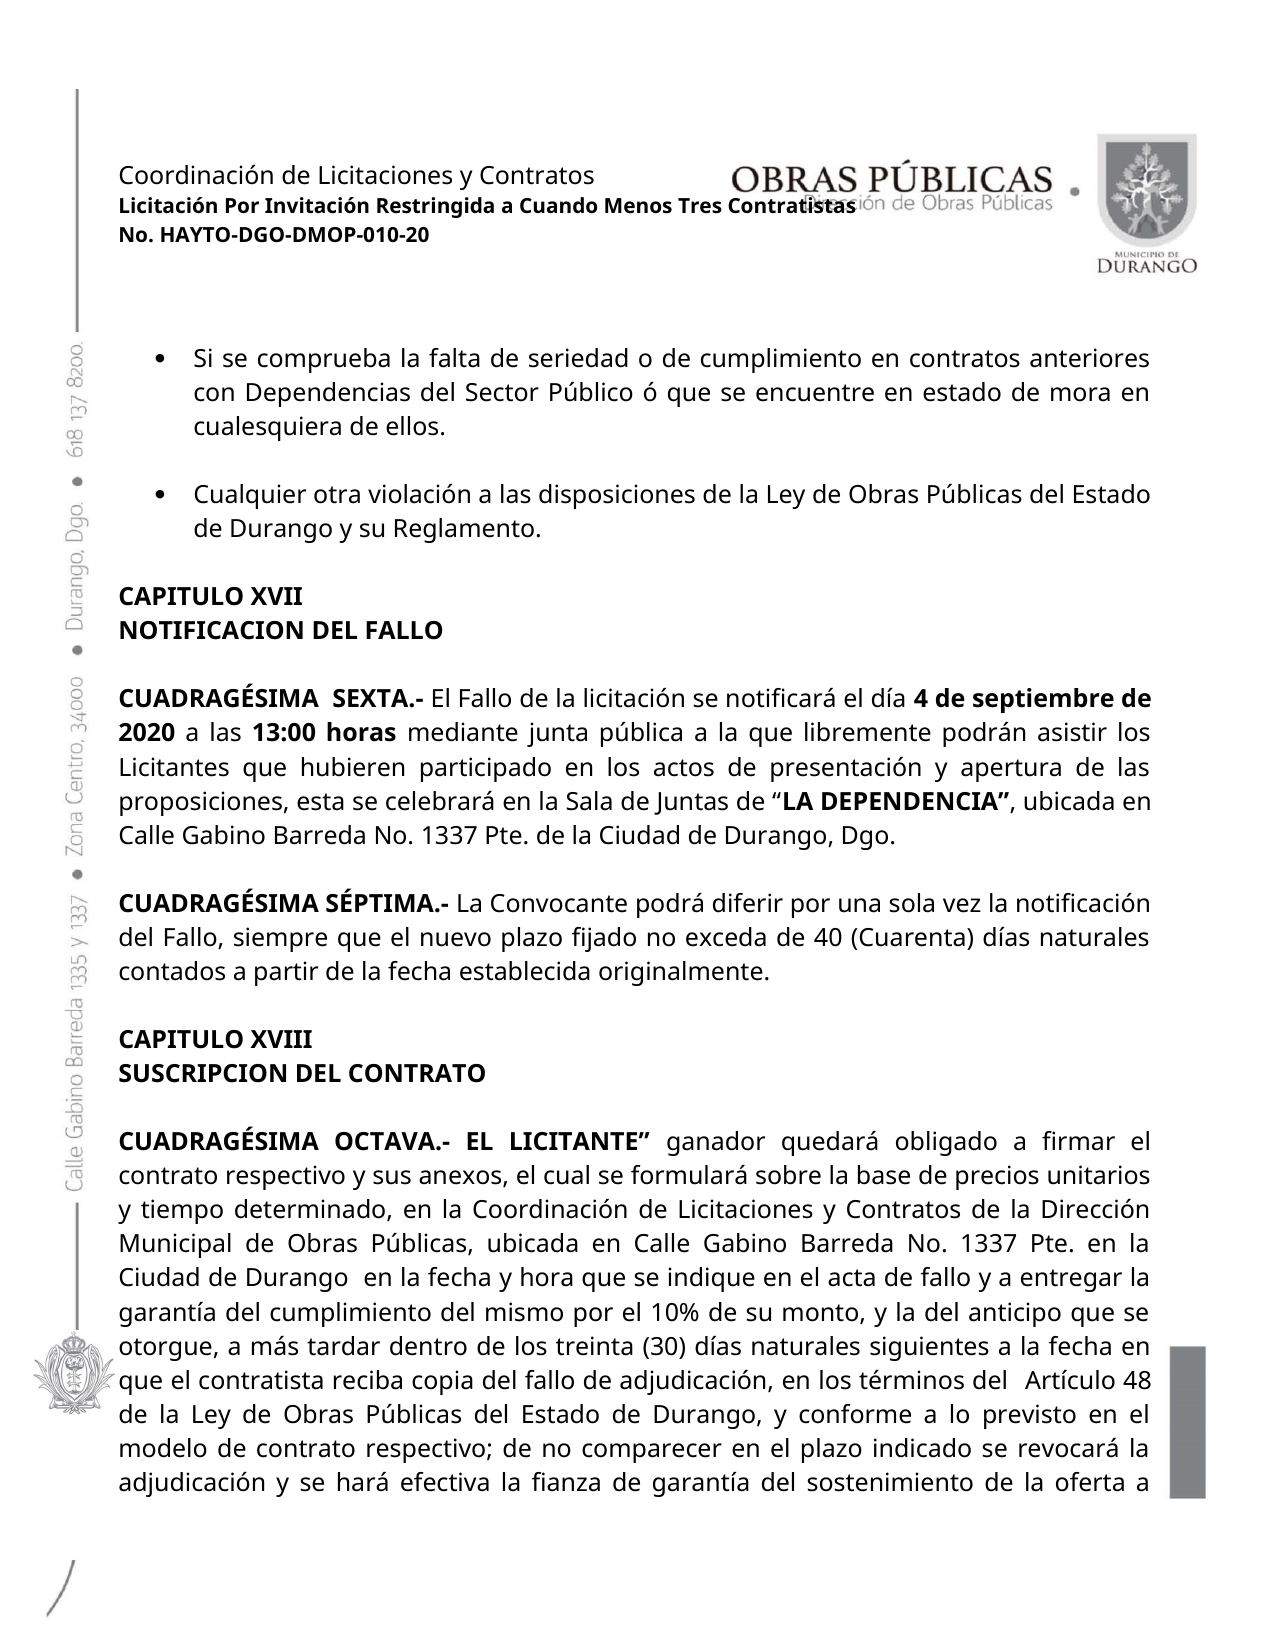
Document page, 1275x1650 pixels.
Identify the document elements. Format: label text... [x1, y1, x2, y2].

list Cualquier otra violación a las disposiciones de de Obras Públicas del Estado de Durango y su Reglamento. [156, 477, 1152, 545]
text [118, 1124, 1152, 1498]
text NOTIFICACION DEL FALLO [118, 613, 1152, 647]
picture [31, 89, 1206, 1650]
text CAPITULO XVIII [118, 1022, 1152, 1056]
text CAPITULO XVII [118, 579, 1152, 613]
list Si se comprueba la falta de seriedad o de cumplimiento en contratos anteriores con Dependencias del Sector Público ó que se encuentre en estado de mora en cualesquiera de ellos. [156, 340, 1152, 443]
text SUSCRIPCION DEL CONTRATO [118, 1056, 1152, 1090]
text CUADRAGÉSIMA SEXTA.- El Fallo de la licitación se notificará el día 4 de septiembre de 2020 a las 13:00 horas mediante junta pública a la que libremente podrán asistir los Licitantes que hubieren participado en los actos de presentación y apertura de las proposiciones, esta se celebrará en de Juntas de “”, ubicada en Calle Gabino Barreda No. 1337 Pte. de de Durango, Dgo. [118, 681, 1152, 851]
text CUADRAGÉSIMA SÉPTIMA.- podrá diferir por una sola vez la notificación del Fallo, siempre que el nuevo plazo fijado no exceda de 40 (Cuarenta) días naturales contados a partir de la fecha establecida originalmente. [118, 885, 1152, 988]
